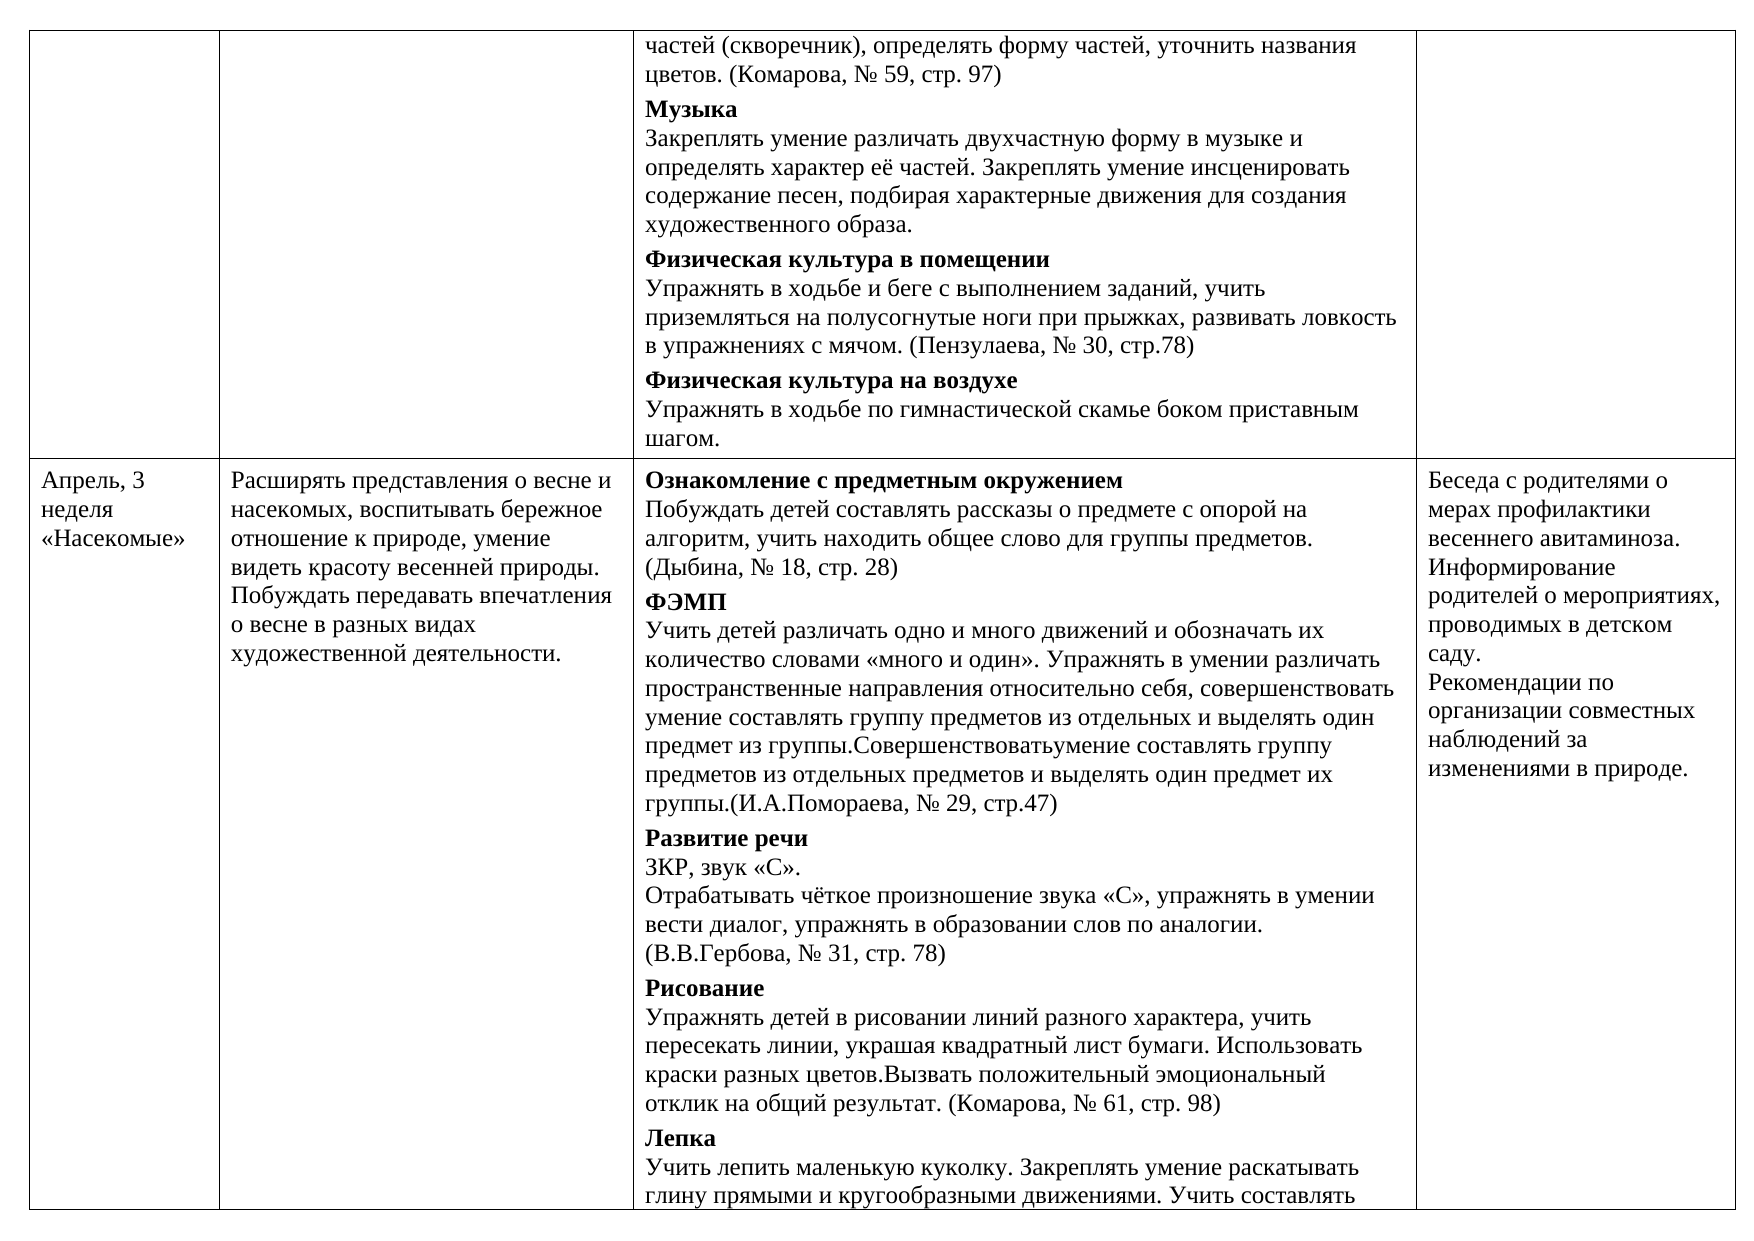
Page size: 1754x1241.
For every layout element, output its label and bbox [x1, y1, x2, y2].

table_cell [30, 31, 219, 458]
table_cell [634, 31, 1416, 458]
table_cell [634, 459, 1416, 1209]
table_cell [220, 459, 633, 1209]
table_cell [1417, 459, 1735, 1209]
table_cell [1417, 31, 1735, 458]
table_cell [30, 459, 219, 1209]
table_cell [220, 31, 633, 458]
